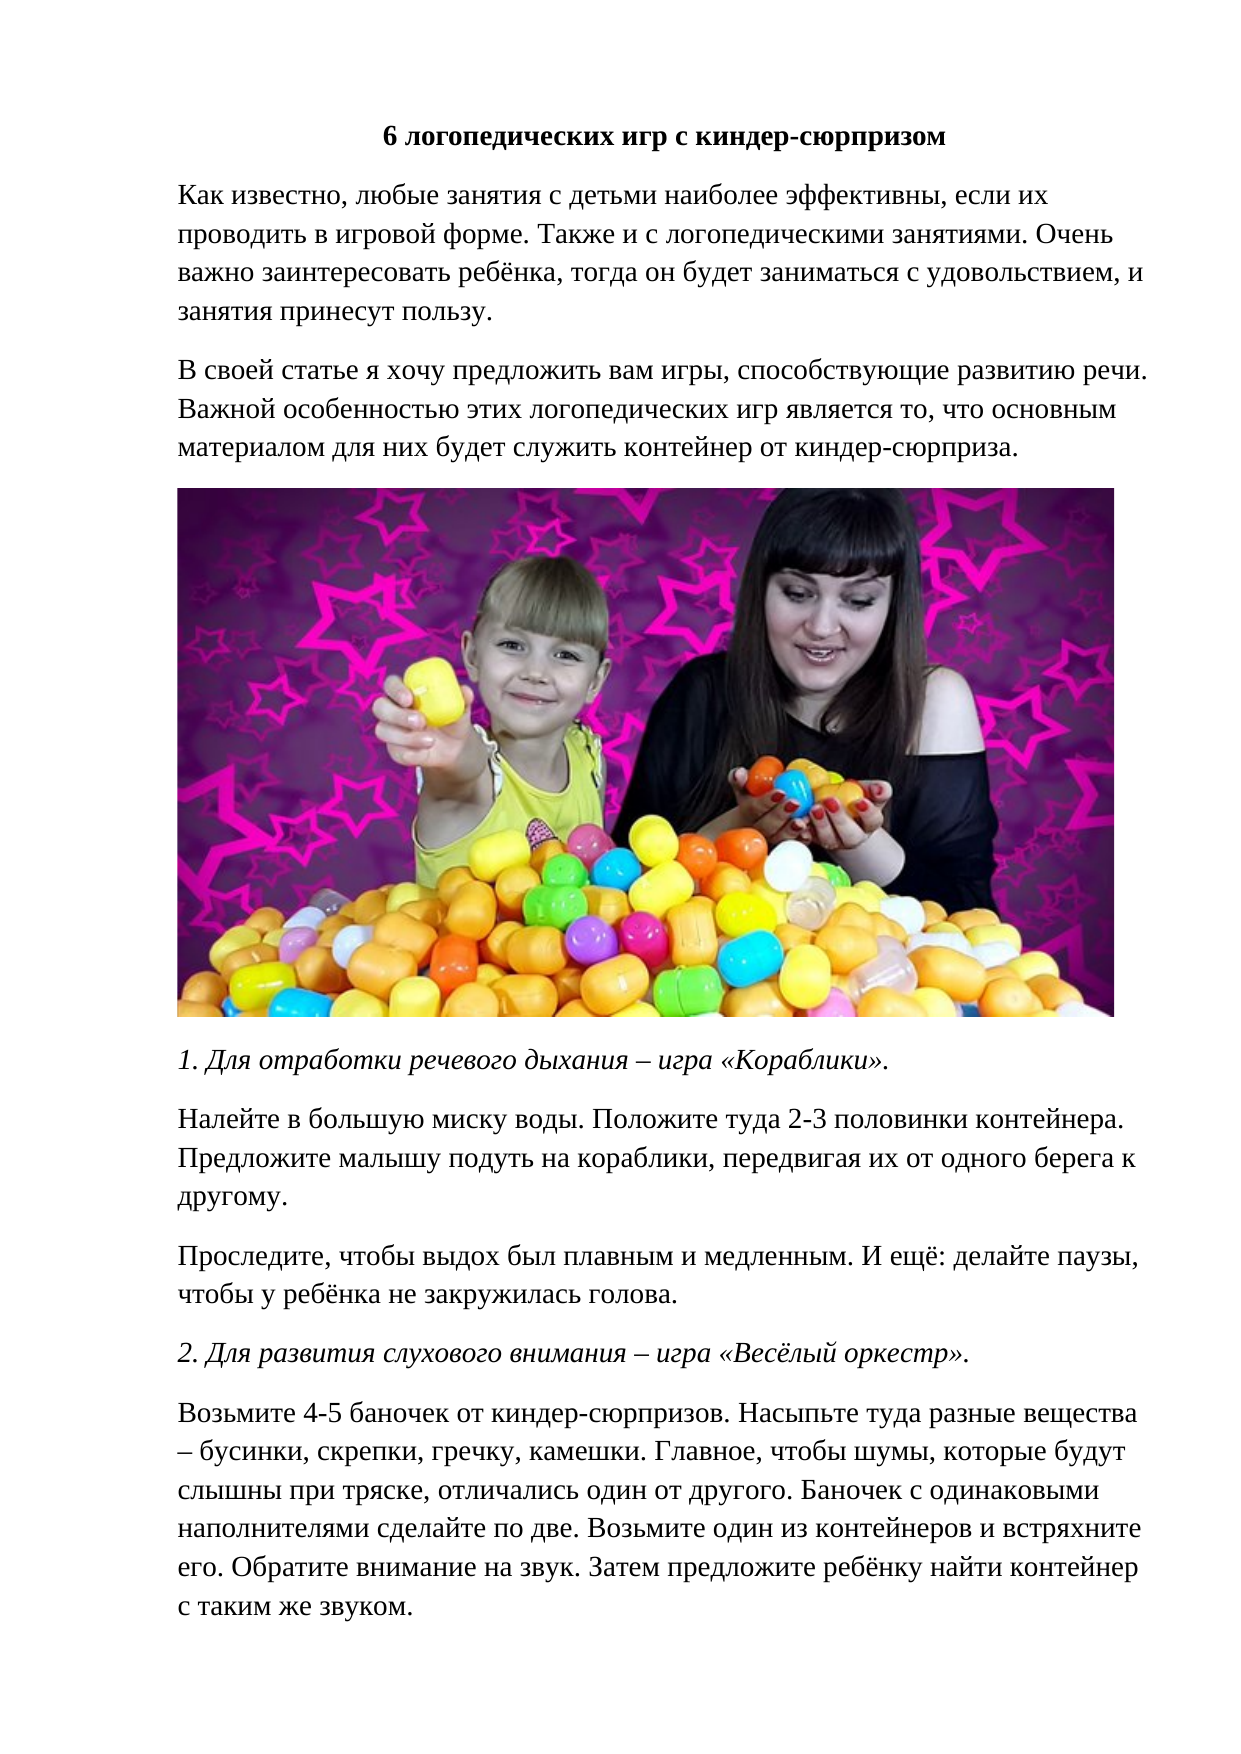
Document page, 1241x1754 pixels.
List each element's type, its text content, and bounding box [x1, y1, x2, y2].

picture [177, 488, 1115, 1017]
text Налейте в большую миску воды. Положите туда 2-3 половинки контейнера. Предложите малышу подуть на кораблики, передвигая их от одного берега к другому. [177, 1101, 1152, 1212]
text 2. Для развития слухового внимания – игра «Весёлый оркестр». [177, 1336, 1152, 1369]
text Как известно, любые занятия с детьми наиболее эффективны, если их проводить в игровой форме. Также и с логопедическими занятиями. Очень важно заинтересовать ребёнка, тогда он будет заниматься с удовольствием, и занятия принесут пользу. [177, 177, 1152, 327]
text 6 логопедических игр с киндер-сюрпризом [177, 118, 1152, 152]
text Проследите, чтобы выдох был плавным и медленным. И ещё: делайте паузы, чтобы у ребёнка не закружилась голова. [177, 1238, 1152, 1310]
text Возьмите 4-5 баночек от киндер-сюрпризов. Насыпьте туда разные вещества – бусинки, скрепки, гречку, камешки. Главное, чтобы шумы, которые будут слышны при тряске, отличались один от другого. Баночек с одинаковыми наполнителями сделайте по две. Возьмите один из контейнеров и встряхните его. Обратите внимание на звук. Затем предложите ребёнку найти контейнер с таким же звуком. [177, 1395, 1152, 1621]
text В своей статье я хочу предложить вам игры, способствующие развитию речи. Важной особенностью этих логопедических игр является то, что основным материалом для них будет служить контейнер от киндер-сюрприза. [177, 352, 1152, 463]
text 1. Для отработки речевого дыхания – игра «Кораблики». [177, 1042, 1152, 1075]
